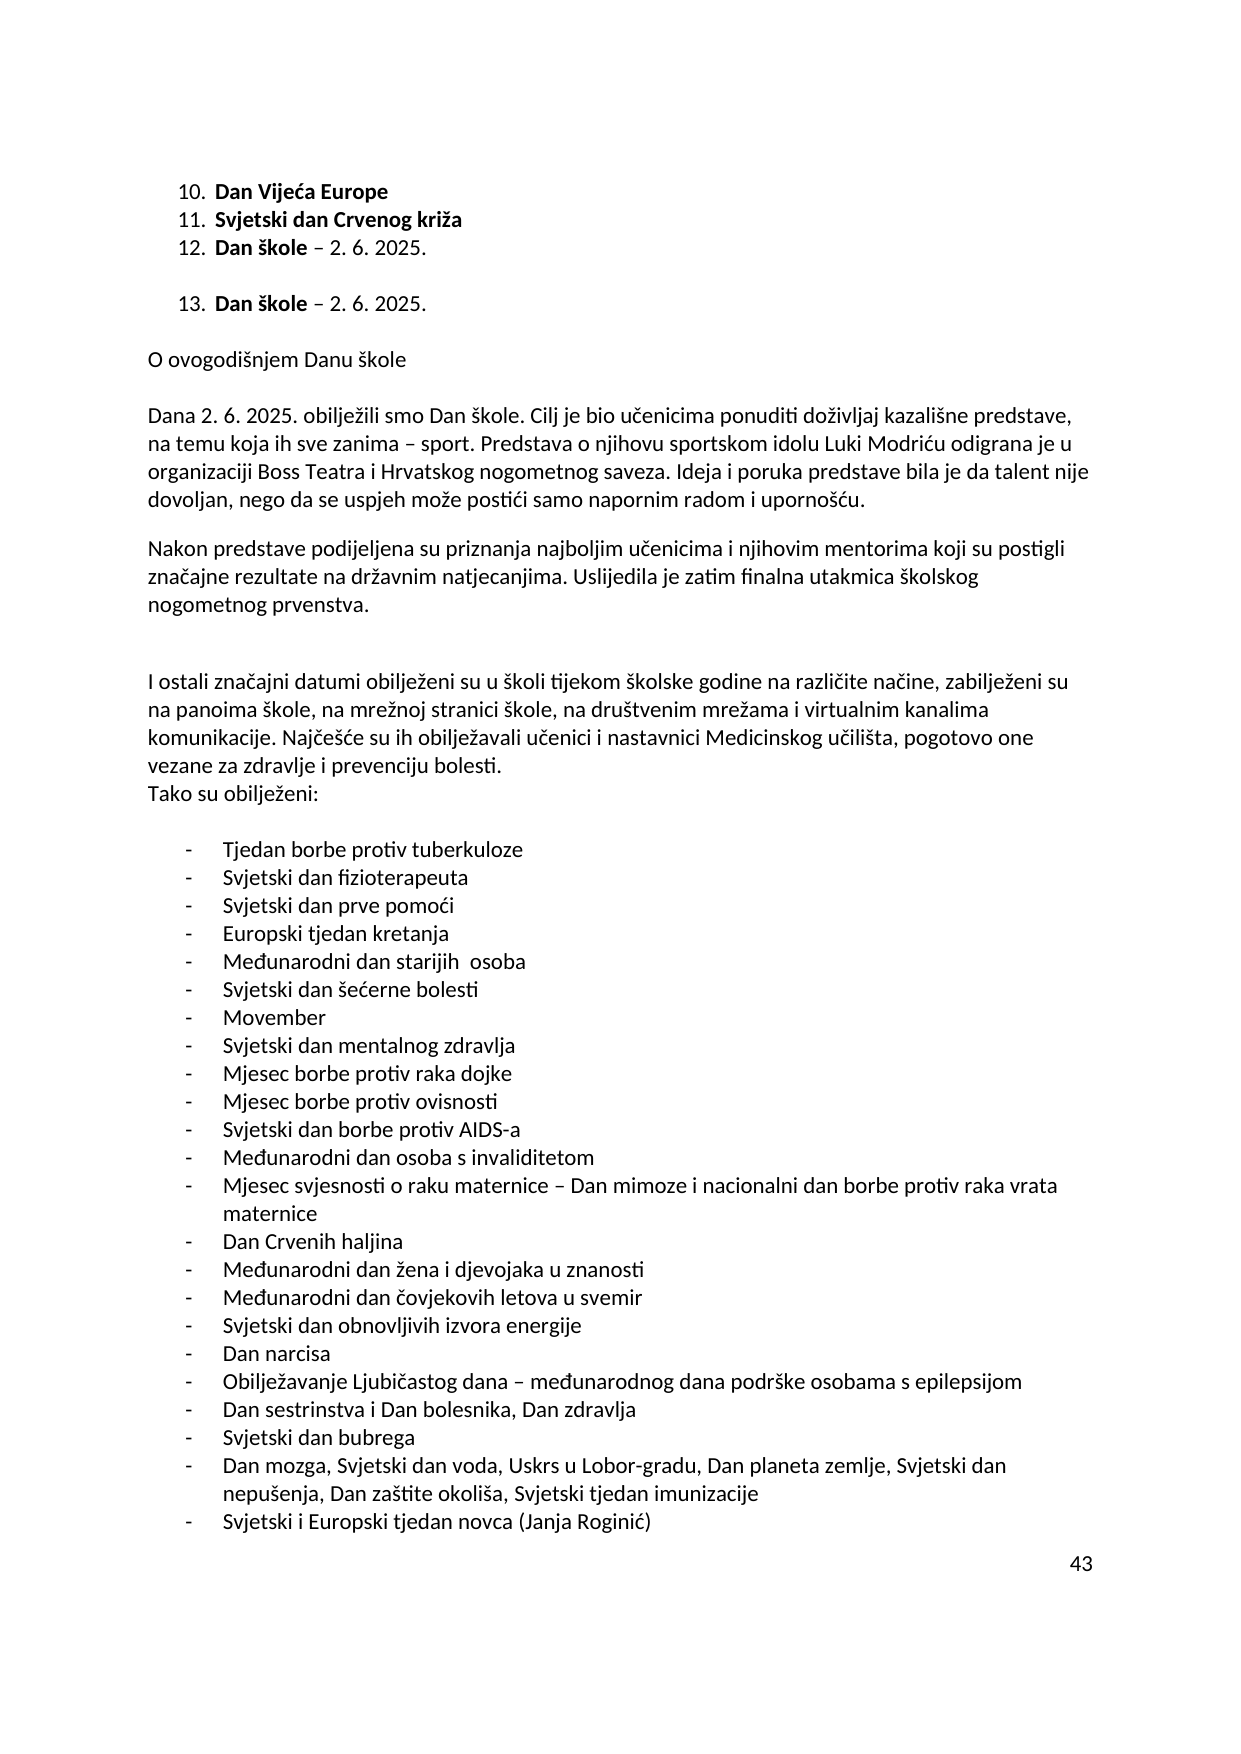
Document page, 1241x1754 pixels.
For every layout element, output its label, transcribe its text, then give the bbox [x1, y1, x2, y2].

list Svjetski dan bubrega [185, 1423, 1093, 1451]
list Međunarodni dan starijih osoba [185, 947, 1093, 975]
list Dan škole – 2. 6. 2025. [177, 233, 1093, 261]
list Međunarodni dan čovjekovih letova u svemir [185, 1283, 1093, 1311]
list Dan Crvenih haljina [185, 1227, 1093, 1255]
list Svjetski dan borbe protiv AIDS-a [185, 1115, 1093, 1143]
list Dan Vijeća Europe [177, 177, 1093, 205]
list Dan narcisa [185, 1339, 1093, 1367]
text Nakon predstave podijeljena su priznanja najboljim učenicima i njihovim mentorima koji su postigli značajne rezultate na državnim natjecanjima. Uslijedila je zatim finalna utakmica školskog nogometnog prvenstva. [148, 534, 1093, 618]
list Tjedan borbe protiv tuberkuloze [185, 835, 1093, 863]
list Mjesec borbe protiv ovisnosti [185, 1087, 1093, 1115]
list Svjetski i Europski tjedan novca (Janja Roginić) [185, 1507, 1093, 1535]
list Međunarodni dan žena i djevojaka u znanosti [185, 1255, 1093, 1283]
list Dan škole – 2. 6. 2025. [177, 289, 1093, 317]
text Dana 2. 6. 2025. obilježili smo Dan škole. Cilj je bio učenicima ponuditi doživljaj kazališne predstave, na temu koja ih sve zanima – sport. Predstava o njihovu sportskom idolu Luki Modriću odigrana je u organizaciji Boss Teatra i Hrvatskog nogometnog saveza. Ideja i poruka predstave bila je da talent nije dovoljan, nego da se uspjeh može postići samo napornim radom i upornošću. [148, 401, 1093, 513]
list Svjetski dan prve pomoći [185, 891, 1093, 919]
list Međunarodni dan osoba s invaliditetom [185, 1143, 1093, 1171]
list Mjesec svjesnosti o raku maternice – Dan mimoze i nacionalni dan borbe protiv raka vrata maternice [185, 1171, 1093, 1227]
text O ovogodišnjem Danu škole [148, 345, 1093, 373]
list Dan sestrinstva i Dan bolesnika, Dan zdravlja [185, 1395, 1093, 1423]
list Svjetski dan obnovljivih izvora energije [185, 1311, 1093, 1339]
text Tako su obilježeni: [148, 779, 1093, 807]
text I ostali značajni datumi obilježeni su u školi tijekom školske godine na različite načine, zabilježeni su na panoima škole, na mrežnoj stranici škole, na društvenim mrežama i virtualnim kanalima komunikacije. Najčešće su ih obilježavali učenici i nastavnici Medicinskog učilišta, pogotovo one vezane za zdravlje i prevenciju bolesti. [148, 667, 1093, 779]
list Svjetski dan fizioterapeuta [185, 863, 1093, 891]
list Obilježavanje Ljubičastog dana – međunarodnog dana podrške osobama s epilepsijom [185, 1367, 1093, 1395]
list Europski tjedan kretanja [185, 919, 1093, 947]
list Mjesec borbe protiv raka dojke [185, 1059, 1093, 1087]
list Svjetski dan Crvenog križa [177, 205, 1093, 233]
list Movember [185, 1003, 1093, 1031]
list Svjetski dan mentalnog zdravlja [185, 1031, 1093, 1059]
list Dan mozga, Svjetski dan voda, Uskrs u Lobor-gradu, Dan planeta zemlje, Svjetski dan nepušenja, Dan zaštite okoliša, Svjetski tjedan imunizacije [185, 1451, 1093, 1507]
list Svjetski dan šećerne bolesti [185, 975, 1093, 1003]
